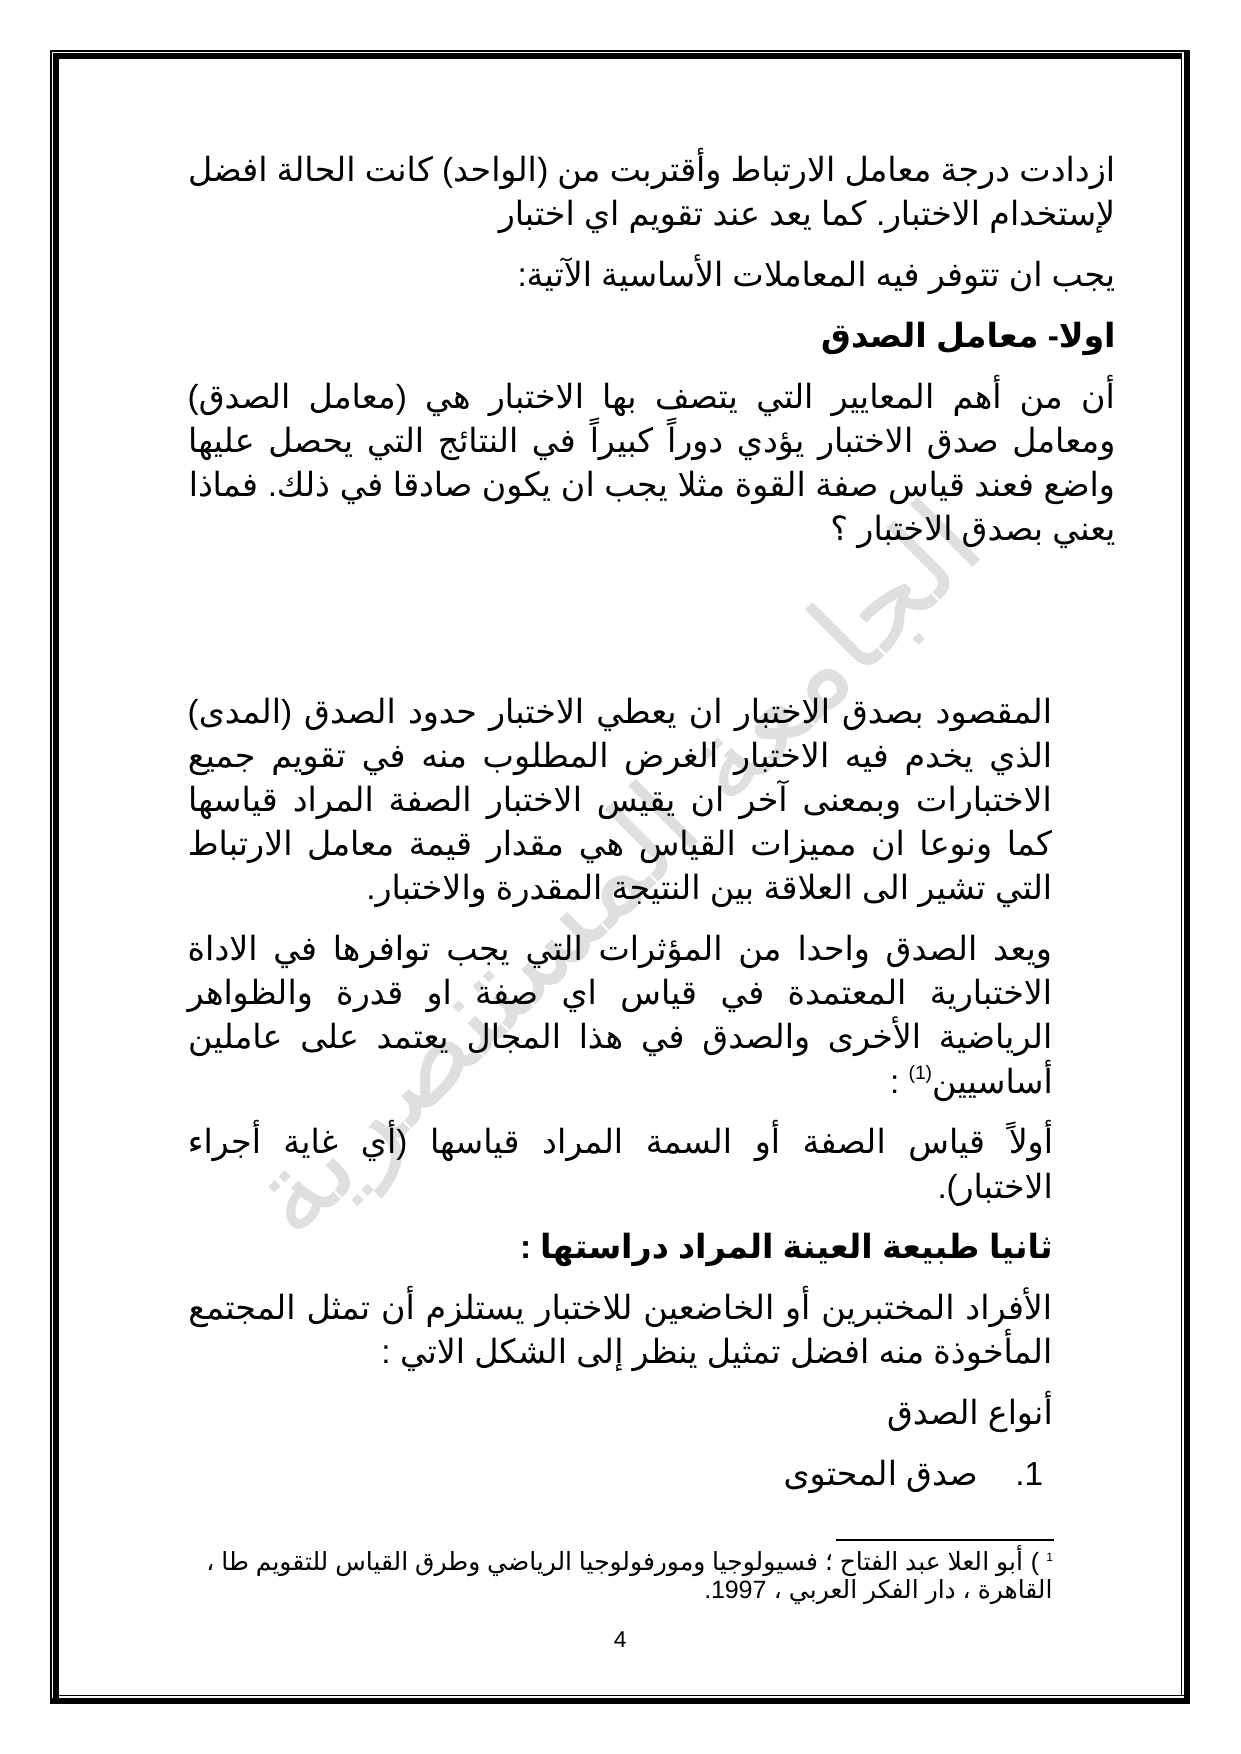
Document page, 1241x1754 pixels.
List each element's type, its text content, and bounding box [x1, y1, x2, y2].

text اولا- معامل الصدق [187, 316, 1116, 354]
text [187, 150, 1116, 233]
text الأفراد المختبرين أو الخاضعين للاختبار يستلزم أن تمثل المجتمع المأخوذة منه افضل تمثيل ينظر إلى الشكل الاتي : [187, 1288, 1053, 1371]
text أولاً قياس الصفة أو السمة المراد قياسها (أي غاية أجراء الاختبار). [187, 1122, 1053, 1205]
text ثانيا طبيعة العينة المراد دراستها : [187, 1227, 1053, 1266]
text أن من أهم المعايير التي يتصف بها الاختبار هي (معامل الصدق) ومعامل صدق الاختبار يؤدي دوراً كبيراً في النتائج التي يحصل عليها واضع فعند قياس صفة القوة مثلا يجب ان يكون صادقا في ذلك. فماذا يعني بصدق الاختبار ؟ [187, 377, 1116, 548]
text المقصود بصدق الاختبار ان يعطي الاختبار حدود الصدق (المدى) الذي يخدم فيه الاختبار الغرض المطلوب منه في تقويم جميع الاختبارات وبمعنى آخر ان يقيس الاختبار الصفة المراد قياسها كما ونوعا ان مميزات القياس هي مقدار قيمة معامل الارتباط التي تشير الى العلاقة بين النتيجة المقدرة والاختبار. [187, 692, 1053, 907]
text يجب ان تتوفر فيه المعاملات الأساسية الآتية: [187, 255, 1116, 293]
text أنواع الصدق [187, 1393, 1053, 1432]
list صدق المحتوى [187, 1454, 1015, 1493]
text ويعد الصدق واحدا من المؤثرات التي يجب توافرها في الاداة الاختبارية المعتمدة في قياس اي صفة او قدرة والظواهر الرياضية الأخرى والصدق في هذا المجال يعتمد على عاملين أساسيين() : [187, 929, 1053, 1100]
